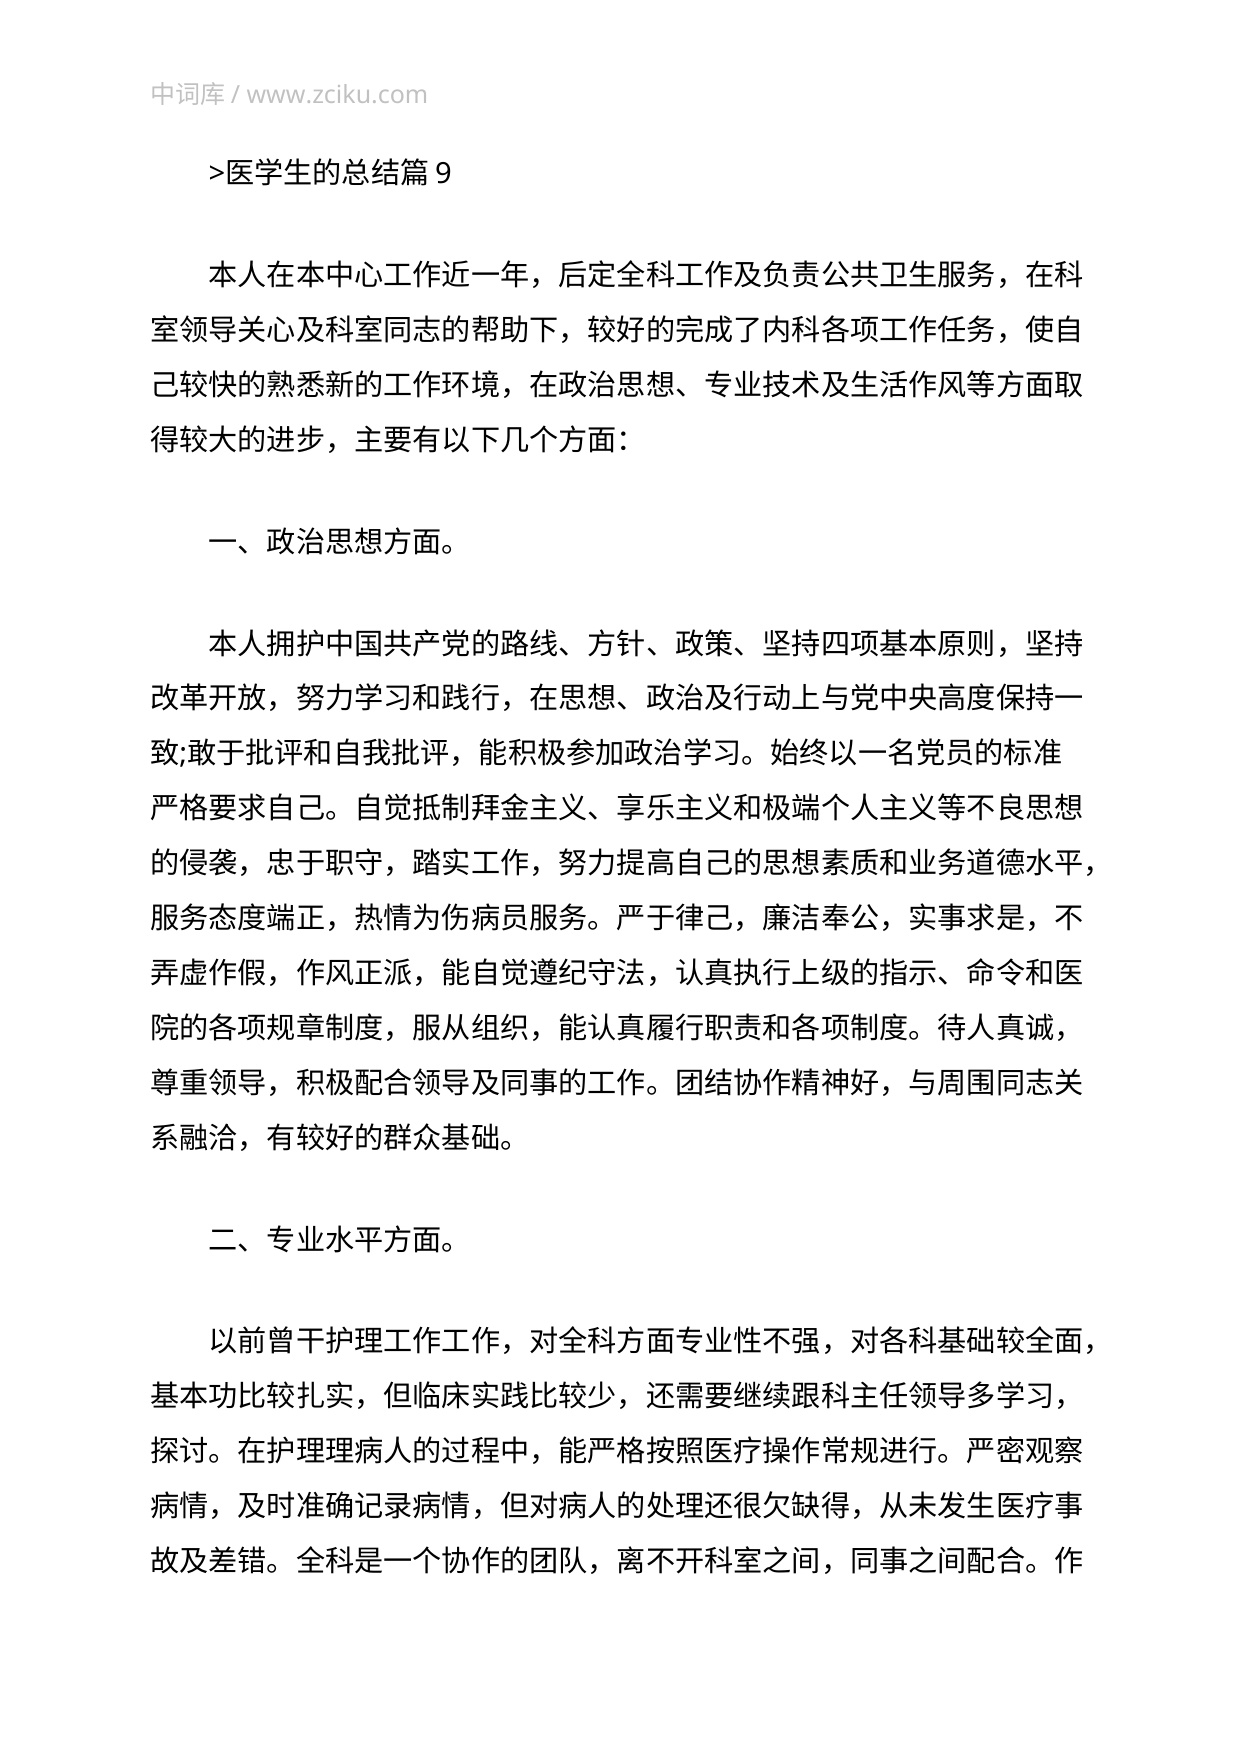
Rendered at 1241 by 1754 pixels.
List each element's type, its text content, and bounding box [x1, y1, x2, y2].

text 本人拥护中国共产党的路线、方针、政策、坚持四项基本原则，坚持改革开放，努力学习和践行，在思想、政治及行动上与党中央高度保持一致;敢于批评和自我批评，能积极参加政治学习。始终以一名党员的标准严格要求自己。自觉抵制拜金主义、享乐主义和极端个人主义等不良思想的侵袭，忠于职守，踏实工作，努力提高自己的思想素质和业务道德水平，服务态度端正，热情为伤病员服务。严于律己，廉洁奉公，实事求是，不弄虚作假，作风正派，能自觉遵纪守法，认真执行上级的指示、命令和医院的各项规章制度，服从组织，能认真履行职责和各项制度。待人真诚，尊重领导，积极配合领导及同事的工作。团结协作精神好，与周围同志关系融洽，有较好的群众基础。 [150, 620, 1090, 1157]
text 本人在本中心工作近一年，后定全科工作及负责公共卫生服务，在科室领导关心及科室同志的帮助下，较好的完成了内科各项工作任务，使自己较快的熟悉新的工作环境，在政治思想、专业技术及生活作风等方面取得较大的进步，主要有以下几个方面： [150, 252, 1090, 459]
text 二、专业水平方面。 [150, 1216, 1090, 1258]
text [150, 1318, 1090, 1580]
text >医学生的总结篇9 [150, 150, 1090, 192]
text 一、政治思想方面。 [150, 518, 1090, 561]
